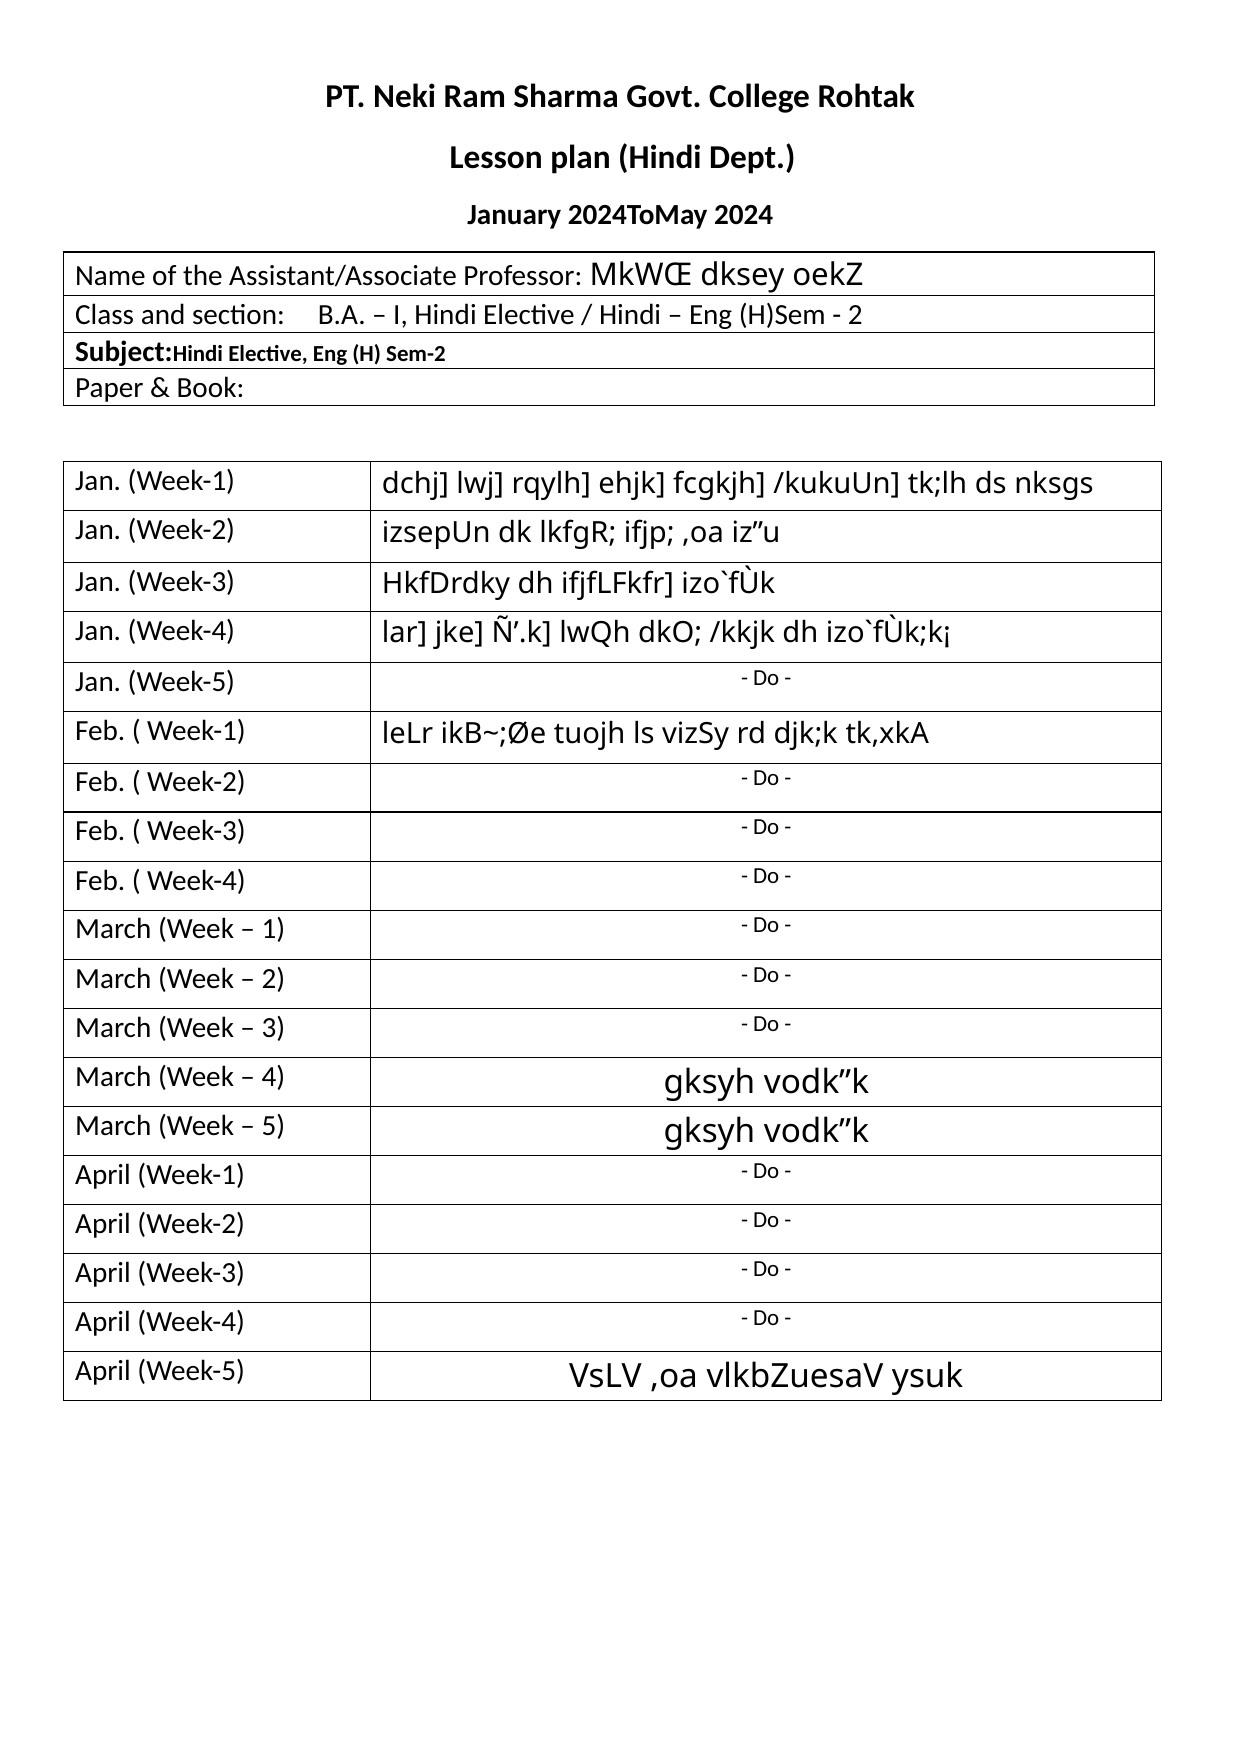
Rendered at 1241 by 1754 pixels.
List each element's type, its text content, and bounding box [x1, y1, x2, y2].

table_cell March (Week – 1) [64, 911, 370, 959]
table_cell April (Week-5) [64, 1352, 370, 1400]
table_cell April (Week-1) [64, 1156, 370, 1204]
table_cell April (Week-4) [64, 1303, 370, 1351]
table_cell Jan. (Week-5) [64, 663, 370, 711]
table_cell Class and section: B.A. – I, Hindi Elective / Hindi – Eng (H)Sem - 2 [64, 296, 1154, 332]
table_cell - Do - [371, 862, 1161, 909]
table_cell April (Week-2) [64, 1205, 370, 1253]
table_cell March (Week – 5) [64, 1107, 370, 1155]
table_cell Feb. ( Week-2) [64, 764, 370, 811]
table_header Jan. (Week-1) [64, 462, 370, 510]
text PT. Neki Ram Sharma Govt. College Rohtak [75, 75, 1165, 116]
table_cell - Do - [371, 663, 1161, 711]
table_cell Jan. (Week-2) [64, 511, 370, 562]
table_cell Feb. ( Week-4) [64, 862, 370, 909]
table_cell April (Week-3) [64, 1254, 370, 1302]
table_cell Jan. (Week-3) [64, 563, 370, 611]
table_cell - Do - [371, 1254, 1161, 1302]
table_cell gksyh vodk”k [371, 1107, 1161, 1155]
table_cell HkfDrdky dh ifjfLFkfr] izo`fÙk [371, 563, 1161, 611]
table_cell lar] jke] Ñ’.k] lwQh dkO; /kkjk dh izo`fÙk;k¡ [371, 612, 1161, 662]
table_cell gksyh vodk”k [371, 1058, 1161, 1106]
table_cell - Do - [371, 764, 1161, 811]
text Lesson plan (Hindi Dept.) [75, 136, 1165, 176]
table_cell - Do - [371, 911, 1161, 959]
table_cell March (Week – 2) [64, 960, 370, 1008]
table_cell Feb. ( Week-1) [64, 712, 370, 762]
table_cell - Do - [371, 1303, 1161, 1351]
table_cell - Do - [371, 1205, 1161, 1253]
table_cell izsepUn dk lkfgR; ifjp; ,oa iz”u [371, 511, 1161, 562]
table_cell Feb. ( Week-3) [64, 813, 370, 861]
table_cell Subject:Hindi Elective, Eng (H) Sem-2 [64, 333, 1154, 368]
table_cell - Do - [371, 960, 1161, 1008]
table_cell Jan. (Week-4) [64, 612, 370, 662]
table_cell March (Week – 3) [64, 1009, 370, 1057]
table_cell leLr ikB~;Øe tuojh ls vizSy rd djk;k tk,xkA [371, 712, 1161, 762]
table_cell March (Week – 4) [64, 1058, 370, 1106]
table_cell VsLV ,oa vlkbZuesaV ysuk [371, 1352, 1161, 1400]
table_cell Paper & Book: [64, 369, 1154, 405]
table_cell - Do - [371, 1156, 1161, 1204]
table_header Name of the Assistant/Associate Professor: MkWŒ dksey oekZ [64, 253, 1154, 295]
table_cell - Do - [371, 1009, 1161, 1057]
table_header dchj] lwj] rqylh] ehjk] fcgkjh] /kukuUn] tk;lh ds nksgs [371, 462, 1161, 510]
text January 2024ToMay 2024 [75, 196, 1165, 232]
table_cell - Do - [371, 813, 1161, 861]
